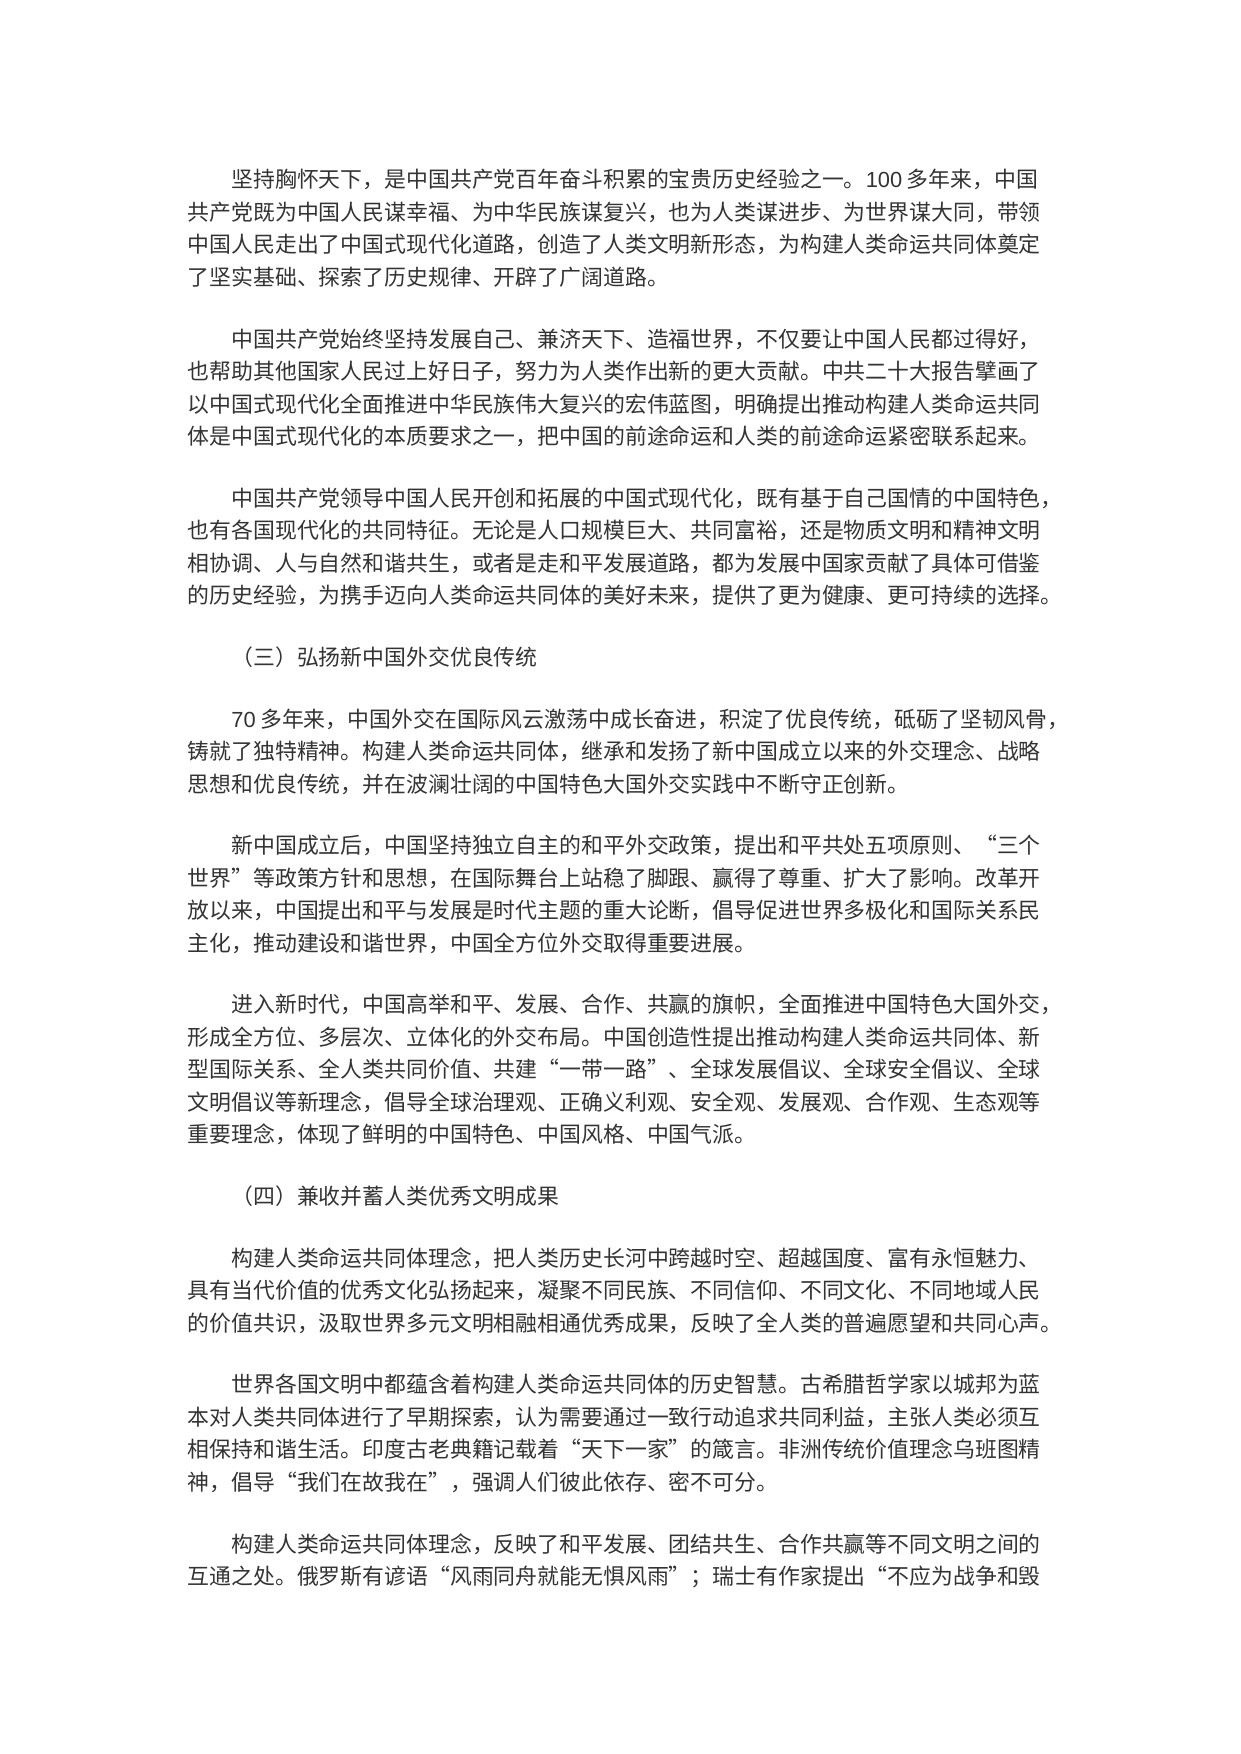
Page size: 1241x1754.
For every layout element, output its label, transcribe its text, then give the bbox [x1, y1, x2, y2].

text 中国共产党始终坚持发展自己、兼济天下、造福世界，不仅要让中国人民都过得好，也帮助其他国家人民过上好日子，努力为人类作出新的更大贡献。中共二十大报告擘画了以中国式现代化全面推进中华民族伟大复兴的宏伟蓝图，明确提出推动构建人类命运共同体是中国式现代化的本质要求之一，把中国的前途命运和人类的前途命运紧密联系起来。 [187, 321, 1053, 451]
text （四）兼收并蓄人类优秀文明成果 [187, 1179, 1053, 1211]
text 新中国成立后，中国坚持独立自主的和平外交政策，提出和平共处五项原则、“三个世界”等政策方针和思想，在国际舞台上站稳了脚跟、赢得了尊重、扩大了影响。改革开放以来，中国提出和平与发展是时代主题的重大论断，倡导促进世界多极化和国际关系民主化，推动建设和谐世界，中国全方位外交取得重要进展。 [187, 828, 1053, 958]
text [187, 1526, 1053, 1591]
text 构建人类命运共同体理念，把人类历史长河中跨越时空、超越国度、富有永恒魅力、具有当代价值的优秀文化弘扬起来，凝聚不同民族、不同信仰、不同文化、不同地域人民的价值共识，汲取世界多元文明相融相通优秀成果，反映了全人类的普遍愿望和共同心声。 [187, 1240, 1053, 1338]
text 坚持胸怀天下，是中国共产党百年奋斗积累的宝贵历史经验之一。100多年来，中国共产党既为中国人民谋幸福、为中华民族谋复兴，也为人类谋进步、为世界谋大同，带领中国人民走出了中国式现代化道路，创造了人类文明新形态，为构建人类命运共同体奠定了坚实基础、探索了历史规律、开辟了广阔道路。 [187, 162, 1053, 292]
text 70多年来，中国外交在国际风云激荡中成长奋进，积淀了优良传统，砥砺了坚韧风骨，铸就了独特精神。构建人类命运共同体，继承和发扬了新中国成立以来的外交理念、战略思想和优良传统，并在波澜壮阔的中国特色大国外交实践中不断守正创新。 [187, 701, 1053, 799]
text （三）弘扬新中国外交优良传统 [187, 639, 1053, 672]
text 世界各国文明中都蕴含着构建人类命运共同体的历史智慧。古希腊哲学家以城邦为蓝本对人类共同体进行了早期探索，认为需要通过一致行动追求共同利益，主张人类必须互相保持和谐生活。印度古老典籍记载着“天下一家”的箴言。非洲传统价值理念乌班图精神，倡导“我们在故我在”，强调人们彼此依存、密不可分。 [187, 1367, 1053, 1497]
text 进入新时代，中国高举和平、发展、合作、共赢的旗帜，全面推进中国特色大国外交，形成全方位、多层次、立体化的外交布局。中国创造性提出推动构建人类命运共同体、新型国际关系、全人类共同价值、共建“一带一路”、全球发展倡议、全球安全倡议、全球文明倡议等新理念，倡导全球治理观、正确义利观、安全观、发展观、合作观、生态观等重要理念，体现了鲜明的中国特色、中国风格、中国气派。 [187, 987, 1053, 1149]
text 中国共产党领导中国人民开创和拓展的中国式现代化，既有基于自己国情的中国特色，也有各国现代化的共同特征。无论是人口规模巨大、共同富裕，还是物质文明和精神文明相协调、人与自然和谐共生，或者是走和平发展道路，都为发展中国家贡献了具体可借鉴的历史经验，为携手迈向人类命运共同体的美好未来，提供了更为健康、更可持续的选择。 [187, 480, 1053, 610]
